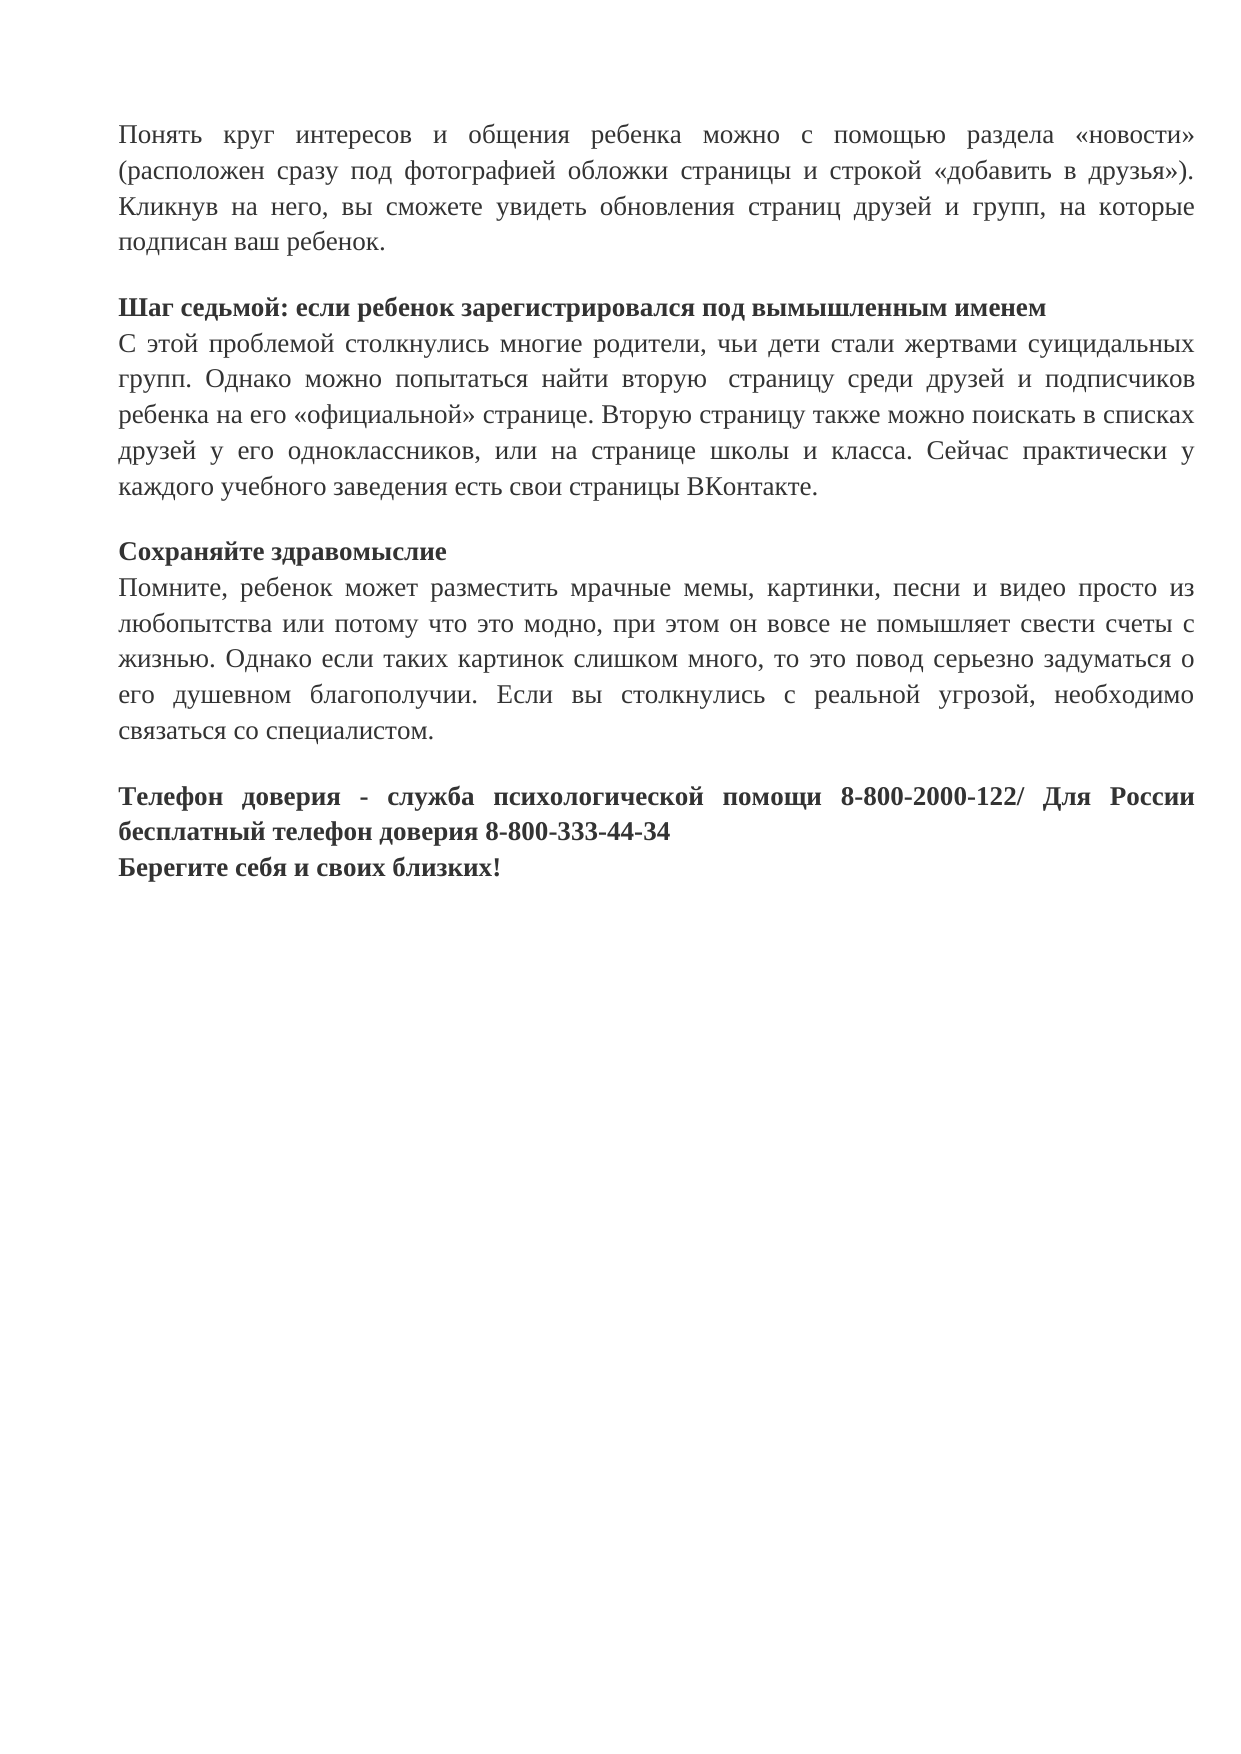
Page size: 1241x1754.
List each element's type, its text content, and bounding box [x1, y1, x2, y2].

text Сохраняйте здравомыслие [118, 535, 1196, 567]
text Помните, ребенок может разместить мрачные мемы, картинки, песни и видео просто из любопытства или потому что это модно, при этом он вовсе не помышляет свести счеты с жизнью. Однако если таких картинок слишком много, то это повод серьезно задуматься о его душевном благополучии. Если вы столкнулись с реальной угрозой, необходимо связаться со специалистом. [118, 571, 1196, 745]
text Берегите себя и своих близких! [118, 851, 1196, 882]
text Телефон доверия - служба психологической помощи 8-800-2000-122/ Для России бесплатный телефон доверия 8-800-333-44-34 [118, 780, 1196, 847]
text Шаг седьмой: если ребенок зарегистрировался под вымышленным именем [118, 291, 1196, 322]
text Понять круг интересов и общения ребенка можно с помощью раздела «новости» (расположен сразу под фотографией обложки страницы и строкой «добавить в друзья»). Кликнув на него, вы сможете увидеть обновления страниц друзей и групп, на которые подписан ваш ребенок. [118, 118, 1196, 256]
text С этой проблемой столкнулись многие родители, чьи дети стали жертвами суицидальных групп. Однако можно попытаться найти вторую страницу среди друзей и подписчиков ребенка на его «официальной» странице. Вторую страницу также можно поискать в списках друзей у его одноклассников, или на странице школы и класса. Сейчас практически у каждого учебного заведения есть свои страницы ВКонтакте. [118, 327, 1196, 501]
